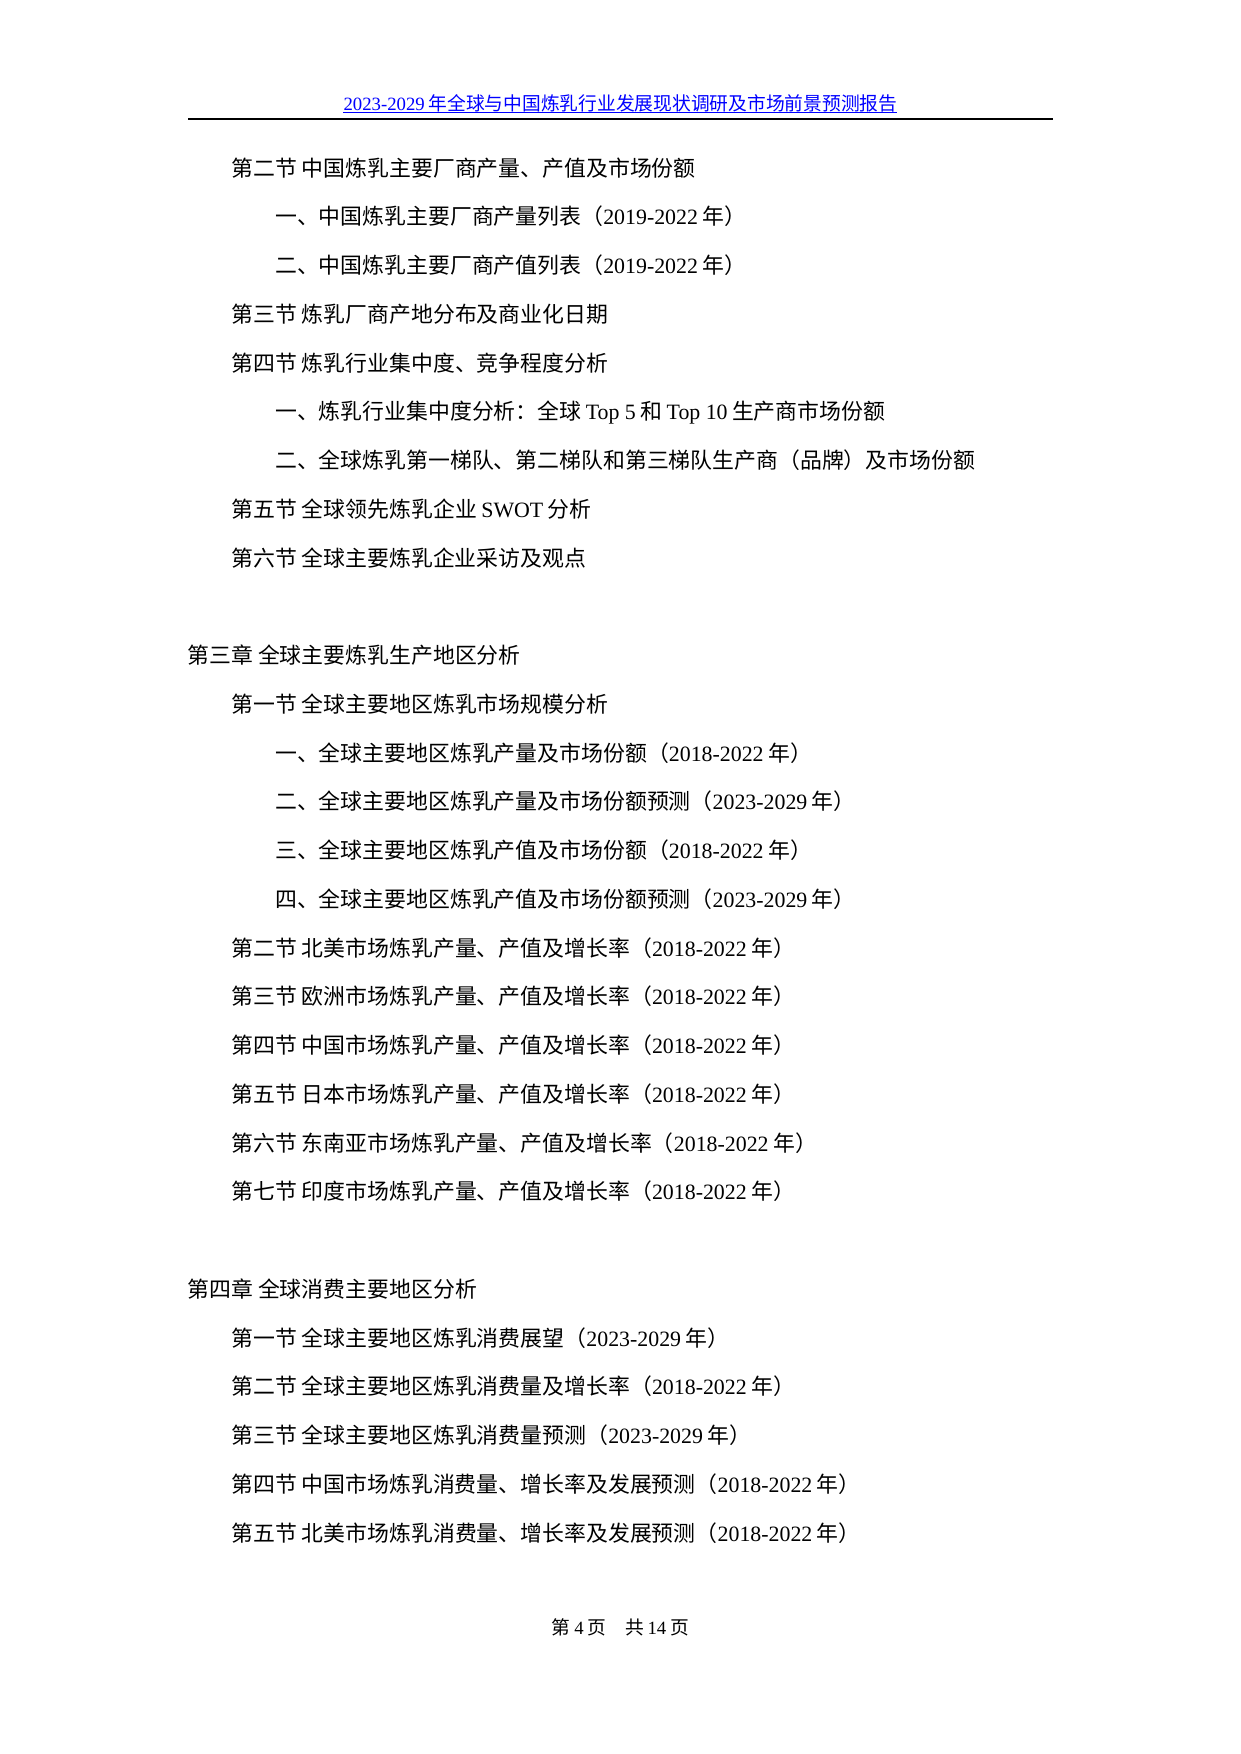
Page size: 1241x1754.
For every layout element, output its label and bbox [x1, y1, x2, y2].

text [187, 150, 1053, 1548]
